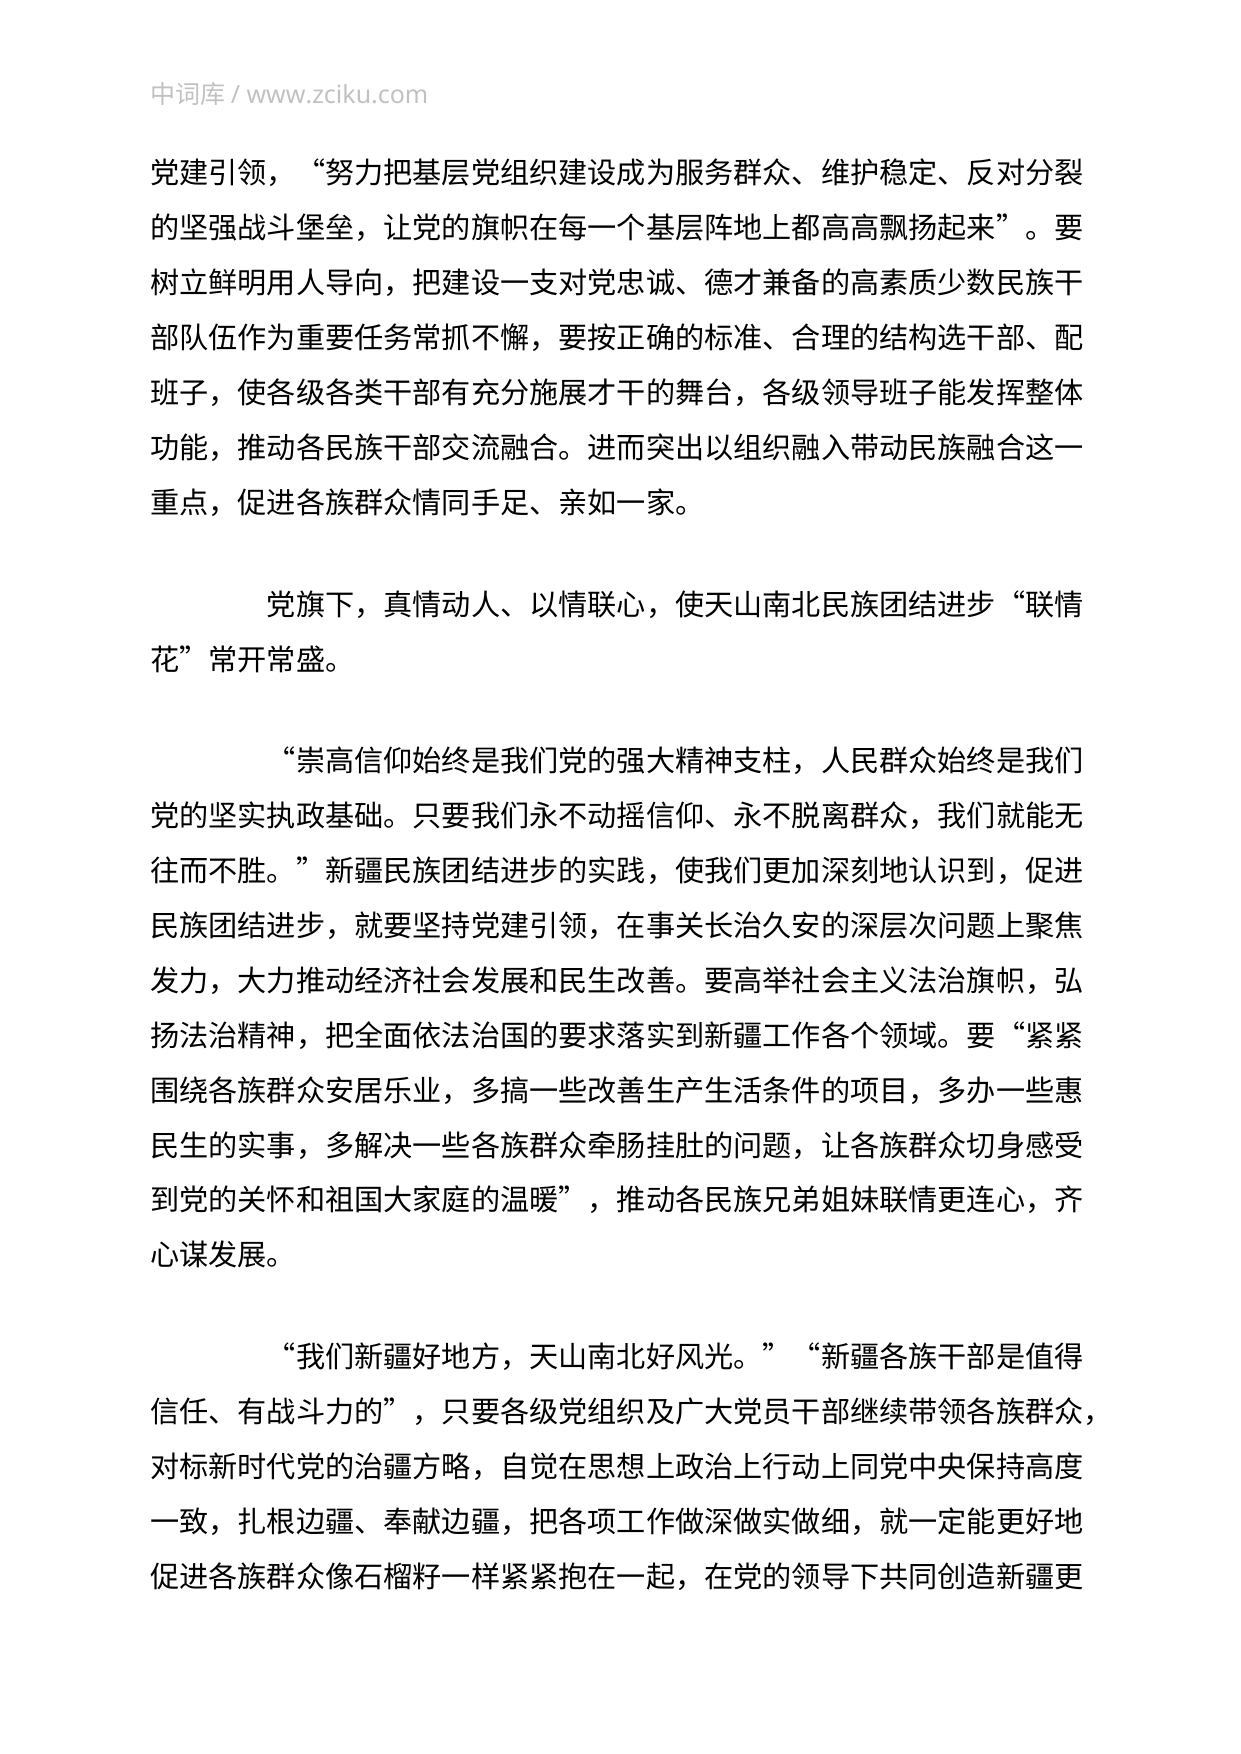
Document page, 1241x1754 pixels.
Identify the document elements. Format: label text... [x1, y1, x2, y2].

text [150, 150, 1090, 522]
text “崇高信仰始终是我们党的强大精神支柱，人民群众始终是我们党的坚实执政基础。只要我们永不动摇信仰、永不脱离群众，我们就能无往而不胜。”新疆民族团结进步的实践，使我们更加深刻地认识到，促进民族团结进步，就要坚持党建引领，在事关长治久安的深层次问题上聚焦发力，大力推动经济社会发展和民生改善。要高举社会主义法治旗帜，弘扬法治精神，把全面依法治国的要求落实到新疆工作各个领域。要“紧紧围绕各族群众安居乐业，多搞一些改善生产生活条件的项目，多办一些惠民生的实事，多解决一些各族群众牵肠挂肚的问题，让各族群众切身感受到党的关怀和祖国大家庭的温暖”，推动各民族兄弟姐妹联情更连心，齐心谋发展。 [150, 738, 1090, 1274]
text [150, 1334, 1090, 1596]
text 党旗下，真情动人、以情联心，使天山南北民族团结进步“联情花”常开常盛。 [150, 581, 1090, 678]
